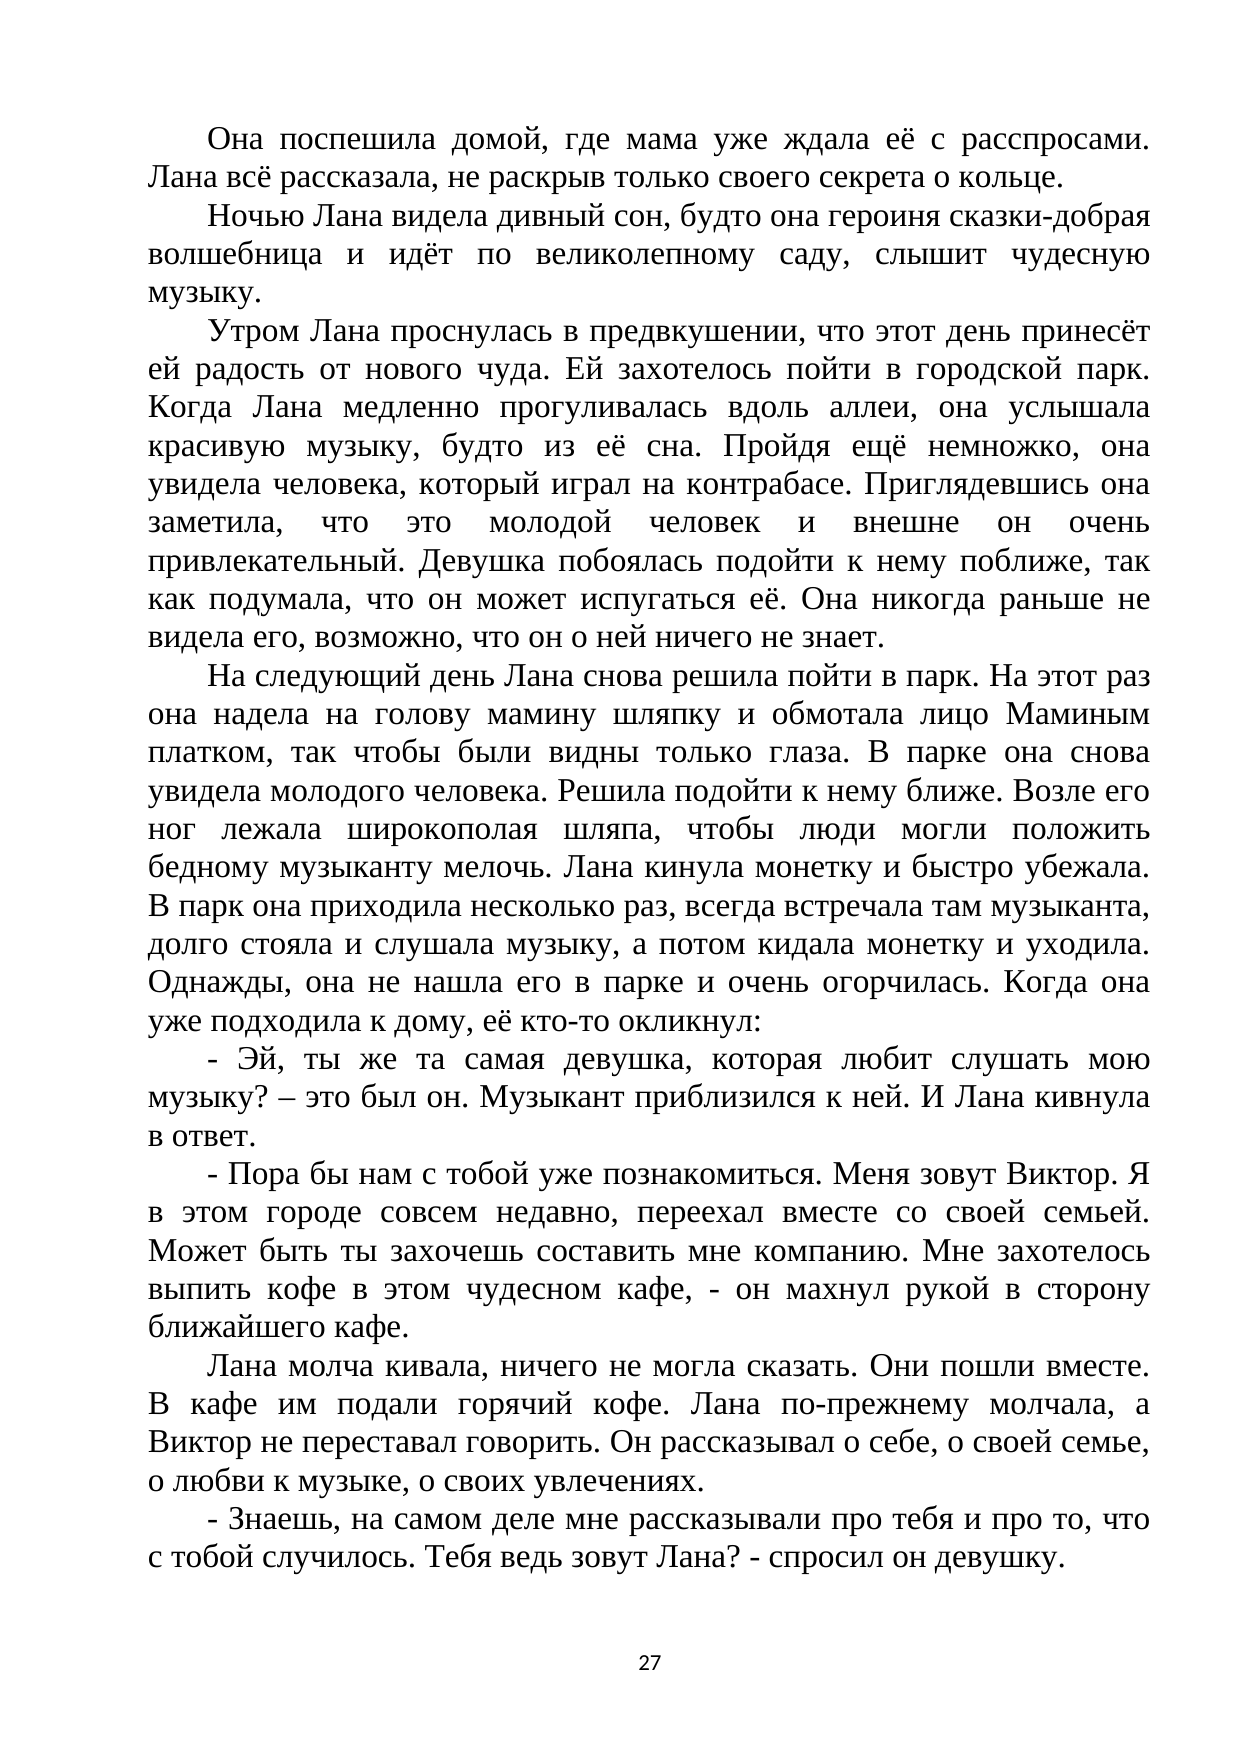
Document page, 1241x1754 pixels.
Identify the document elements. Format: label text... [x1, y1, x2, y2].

text - Эй, ты же та самая девушка, которая любит слушать мою музыку? – это был он. Музыкант приблизился к ней. И Лана кивнула в ответ. [148, 1038, 1152, 1153]
text - Пора бы нам с тобой уже познакомиться. Меня зовут Виктор. Я в этом городе совсем недавно, переехал вместе со своей семьей. Может быть ты захочешь составить мне компанию. Мне захотелось выпить кофе в этом чудесном кафе, - он махнул рукой в сторону ближайшего кафе. [148, 1153, 1152, 1345]
text Лана молча кивала, ничего не могла сказать. Они пошли вместе. В кафе им подали горячий кофе. Лана по-прежнему молчала, а Виктор не переставал говорить. Он рассказывал о себе, о своей семье, о любви к музыке, о своих увлечениях. [148, 1345, 1152, 1498]
text - Знаешь, на самом деле мне рассказывали про тебя и про то, что с тобой случилось. Тебя ведь зовут Лана? - спросил он девушку. [148, 1498, 1152, 1575]
text На следующий день Лана снова решила пойти в парк. На этот раз она надела на голову мамину шляпку и обмотала лицо Маминым платком, так чтобы были видны только глаза. В парке она снова увидела молодого человека. Решила подойти к нему ближе. Возле его ног лежала широкополая шляпа, чтобы люди могли положить бедному музыканту мелочь. Лана кинула монетку и быстро убежала. В парк она приходила несколько раз, всегда встречала там музыканта, долго стояла и слушала музыку, а потом кидала монетку и уходила. Однажды, она не нашла его в парке и очень огорчилась. Когда она уже подходила к дому, её кто-то окликнул: [148, 655, 1152, 1038]
text Она поспешила домой, где мама уже ждала её с расспросами. Лана всё рассказала, не раскрыв только своего секрета о кольце. [148, 118, 1152, 195]
text Ночью Лана видела дивный сон, будто она героиня сказки-добрая волшебница и идёт по великолепному саду, слышит чудесную музыку. [148, 195, 1152, 310]
text Утром Лана проснулась в предвкушении, что этот день принесёт ей радость от нового чуда. Ей захотелось пойти в городской парк. Когда Лана медленно прогуливалась вдоль аллеи, она услышала красивую музыку, будто из её сна. Пройдя ещё немножко, она увидела человека, который играл на контрабасе. Приглядевшись она заметила, что это молодой человек и внешне он очень привлекательный. Девушка побоялась подойти к нему поближе, так как подумала, что он может испугаться её. Она никогда раньше не видела его, возможно, что он о ней ничего не знает. [148, 310, 1152, 655]
